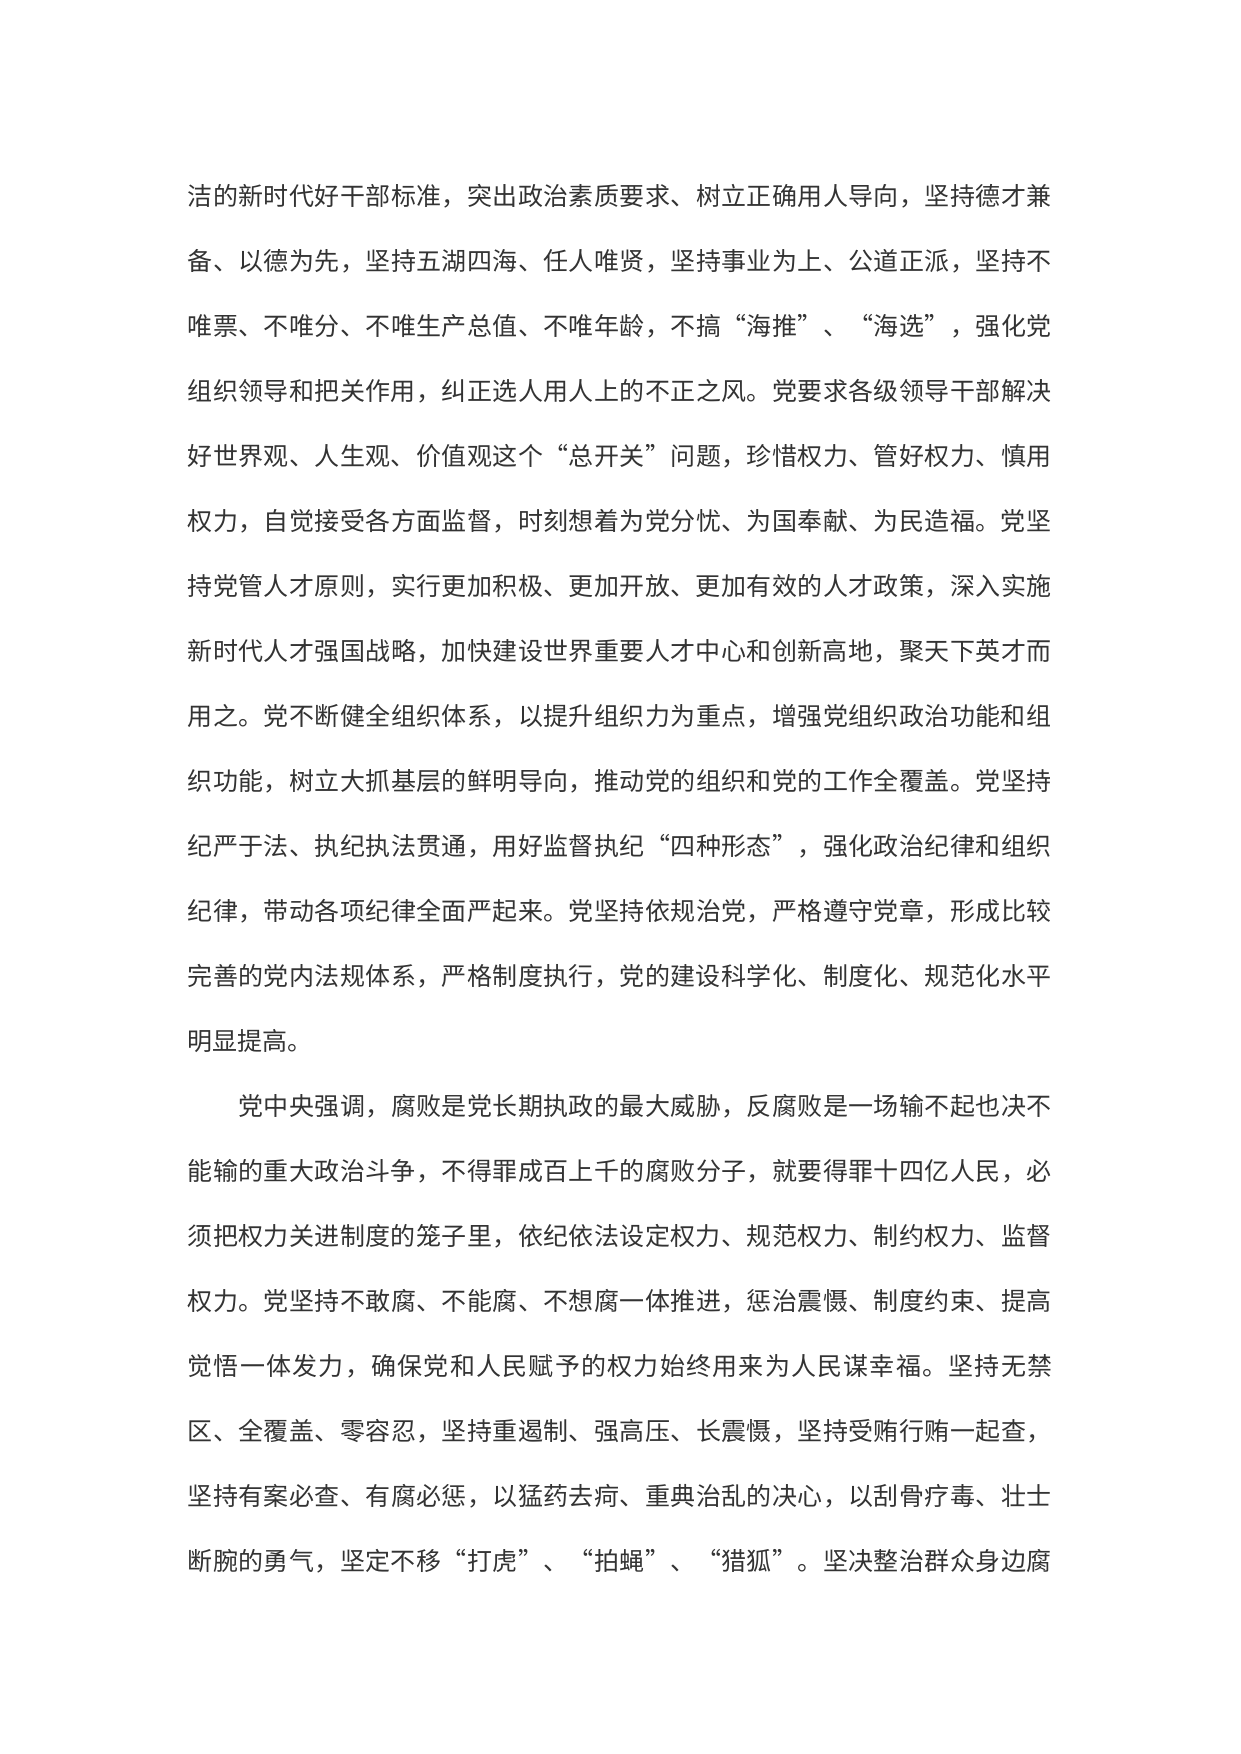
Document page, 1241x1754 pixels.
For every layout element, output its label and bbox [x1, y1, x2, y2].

text [187, 162, 1053, 1072]
text [187, 1072, 1053, 1592]
